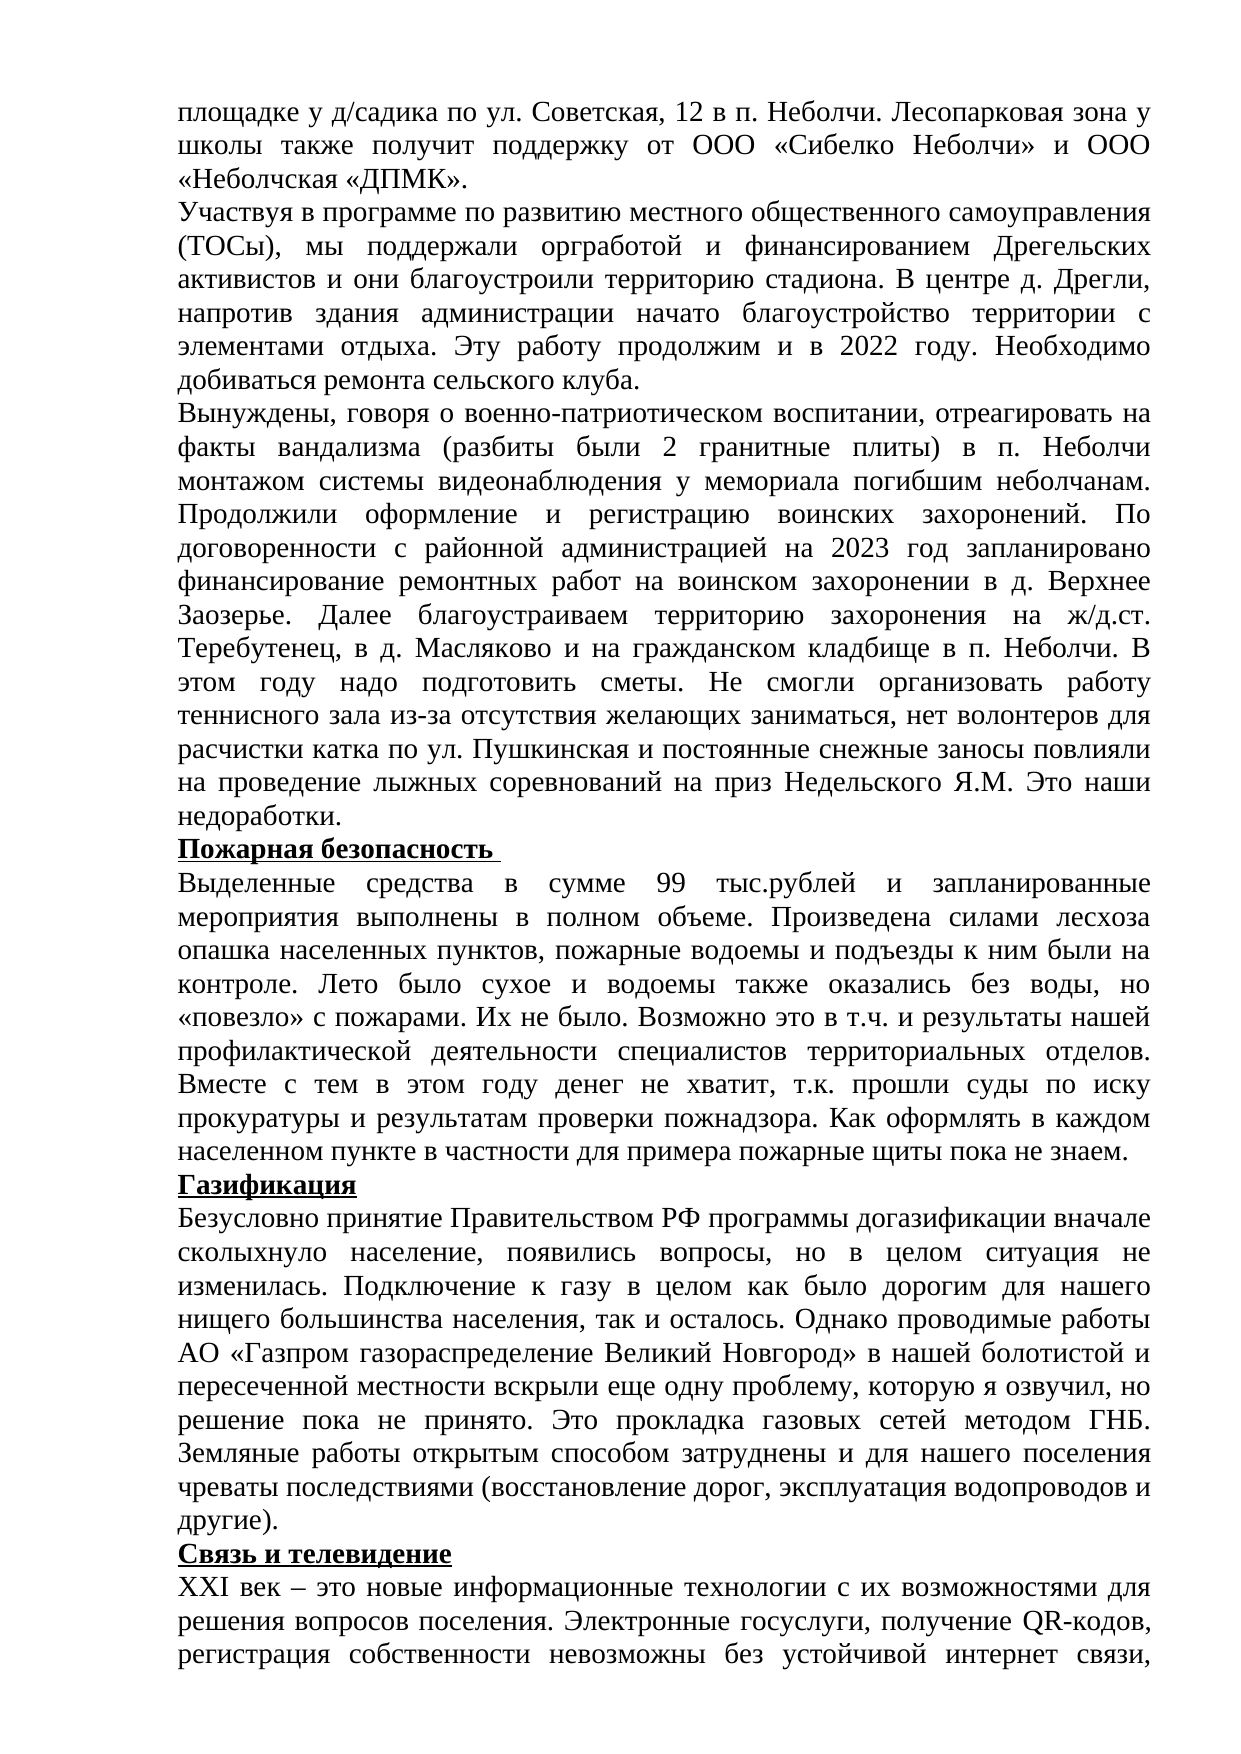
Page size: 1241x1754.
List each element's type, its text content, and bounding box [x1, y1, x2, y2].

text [177, 1569, 1152, 1670]
text Связь и телевидение [177, 1536, 1152, 1569]
text Участвуя в программе по развитию местного общественного самоуправления (ТОСы), мы поддержали оргработой и финансированием Дрегельских активистов и они благоустроили территорию стадиона. В центре д. Дрегли, напротив здания администрации начато благоустройство территории с элементами отдыха. Эту работу продолжим и в 2022 году. Необходимо добиваться ремонта сельского клуба. [177, 194, 1152, 396]
text Вынуждены, говоря о военно-патриотическом воспитании, отреагировать на факты вандализма (разбиты были 2 гранитные плиты) в п. Неболчи монтажом системы видеонаблюдения у мемориала погибшим неболчанам. Продолжили оформление и регистрацию воинских захоронений. По договоренности с районной администрацией на 2023 год запланировано финансирование ремонтных работ на воинском захоронении в д. Верхнее Заозерье. Далее благоустраиваем территорию захоронения на ж/д.ст. Теребутенец, в д. Масляково и на гражданском кладбище в п. Неболчи. В этом году надо подготовить сметы. Не смогли организовать работу теннисного зала из-за отсутствия желающих заниматься, нет волонтеров для расчистки катка по ул. Пушкинская и постоянные снежные заносы повлияли на проведение лыжных соревнований на приз Недельского Я.М. Это наши недоработки. [177, 396, 1152, 832]
text Газификация [177, 1167, 1152, 1201]
text Выделенные средства в сумме 99 тыс.рублей и запланированные мероприятия выполнены в полном объеме. Произведена силами лесхоза опашка населенных пунктов, пожарные водоемы и подъезды к ним были на контроле. Лето было сухое и водоемы также оказались без воды, но «повезло» с пожарами. Их не было. Возможно это в т.ч. и результаты нашей профилактической деятельности специалистов территориальных отделов. Вместе с тем в этом году денег не хватит, т.к. прошли суды по иску прокуратуры и результатам проверки пожнадзора. Как оформлять в каждом населенном пункте в частности для примера пожарные щиты пока не знаем. [177, 865, 1152, 1167]
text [177, 94, 1152, 194]
text Безусловно принятие Правительством РФ программы догазификации вначале сколыхнуло население, появились вопросы, но в целом ситуация не изменилась. Подключение к газу в целом как было дорогим для нашего нищего большинства населения, так и осталось. Однако проводимые работы АО «Газпром газораспределение Великий Новгород» в нашей болотистой и пересеченной местности вскрыли еще одну проблему, которую я озвучил, но решение пока не принято. Это прокладка газовых сетей методом ГНБ. Земляные работы открытым способом затруднены и для нашего поселения чреваты последствиями (восстановление дорог, эксплуатация водопроводов и другие). [177, 1201, 1152, 1536]
text Пожарная безопасность [177, 832, 1152, 865]
